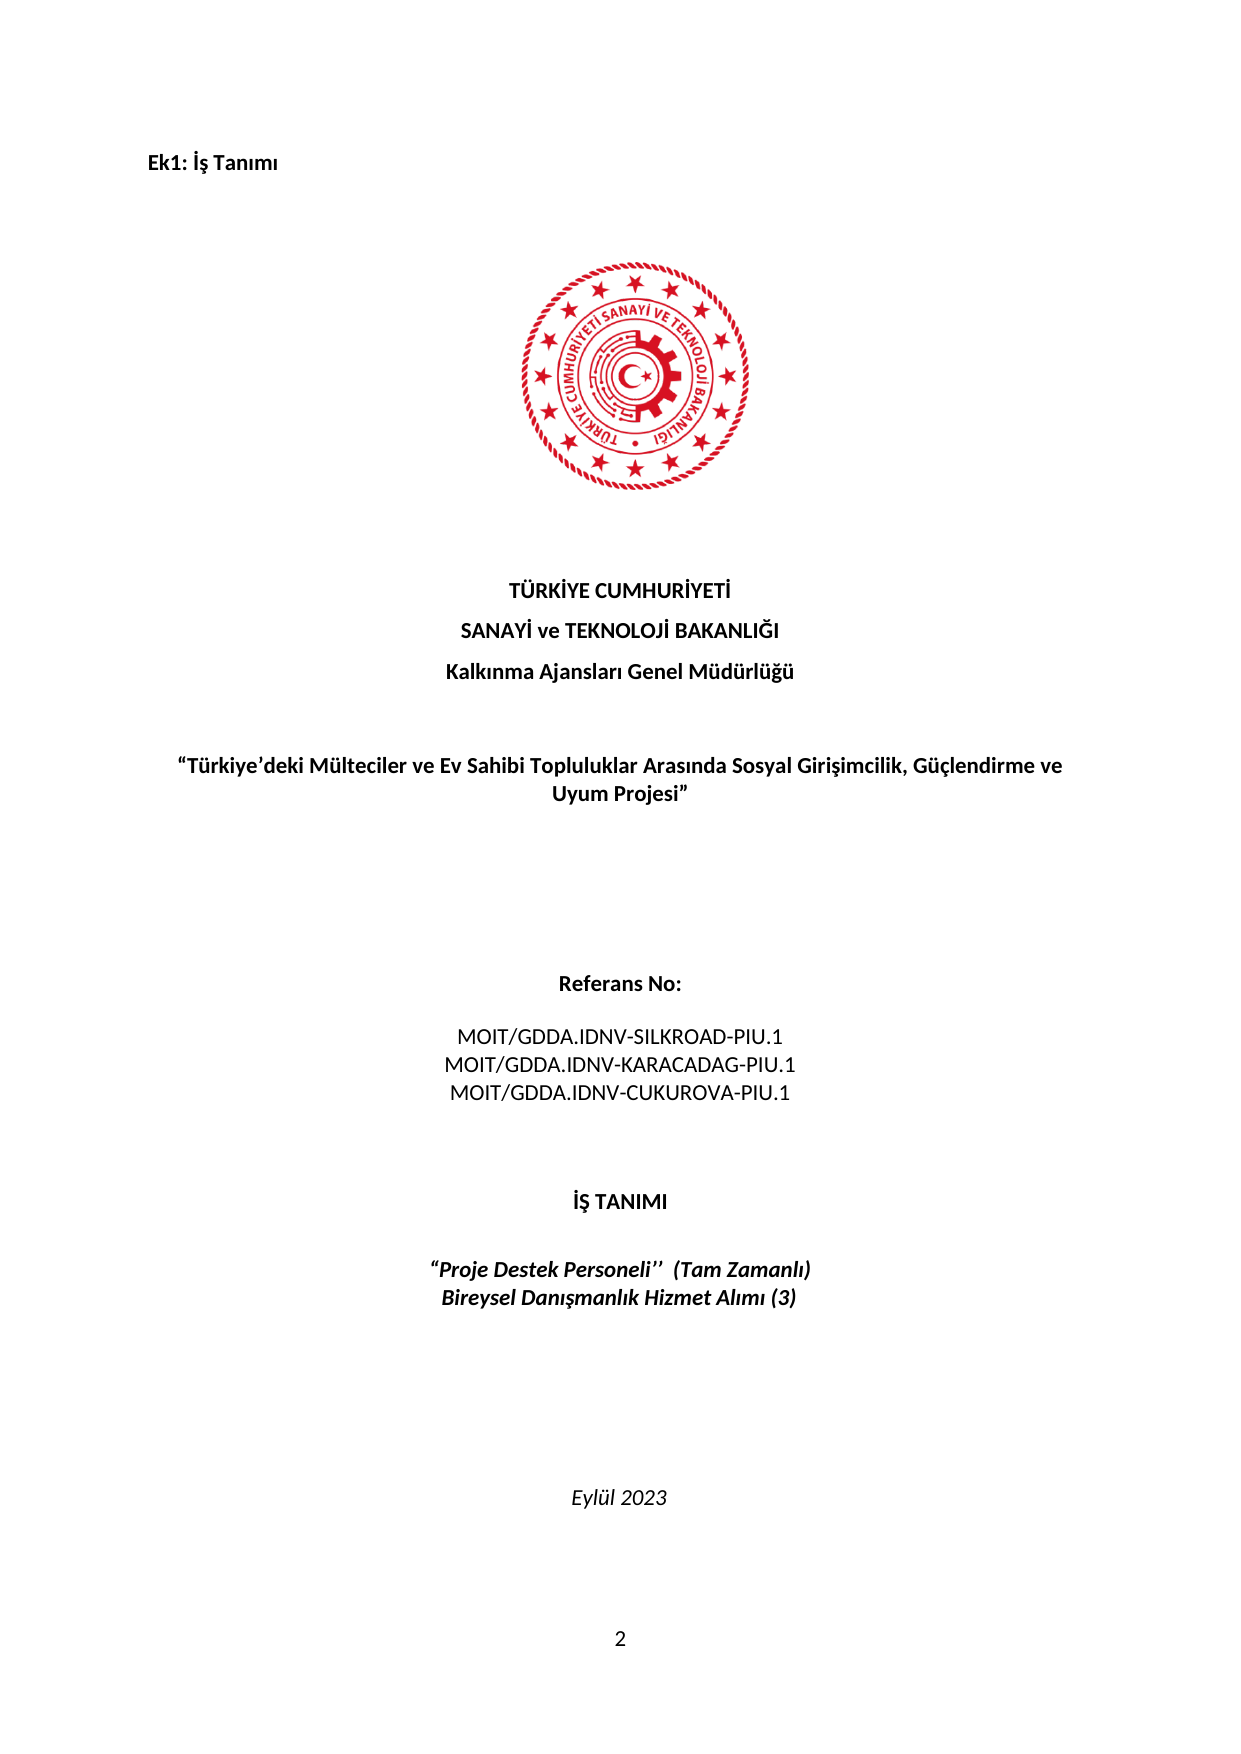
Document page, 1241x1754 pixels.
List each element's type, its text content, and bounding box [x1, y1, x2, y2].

text MOIT/GDDA.IDNV-KARACADAG-PIU.1 [148, 1050, 1093, 1078]
text “Türkiye’deki Mülteciler ve Ev Sahibi Topluluklar Arasında Sosyal Girişimcilik, Güçlendirme ve Uyum Projesi” [148, 751, 1093, 807]
text Ek1: İş Tanımı [148, 148, 1091, 176]
text Eylül 2023 [148, 1483, 1093, 1511]
text MOIT/GDDA.IDNV-CUKUROVA-PIU.1 [148, 1078, 1093, 1106]
text İŞ TANIMI [148, 1187, 1093, 1215]
text SANAYİ ve TEKNOLOJİ BAKANLIĞI [148, 617, 1093, 645]
picture [521, 262, 749, 490]
text “Proje Destek Personeli’’ (Tam Zamanlı) [148, 1256, 1093, 1283]
text Referans No: [148, 969, 1093, 997]
text Bireysel Danışmanlık Hizmet Alımı (3) [148, 1283, 1093, 1312]
text MOIT/GDDA.IDNV-SILKROAD-PIU.1 [148, 1022, 1093, 1050]
text TÜRKİYE CUMHURİYETİ [148, 576, 1093, 604]
text Kalkınma Ajansları Genel Müdürlüğü [148, 657, 1093, 685]
